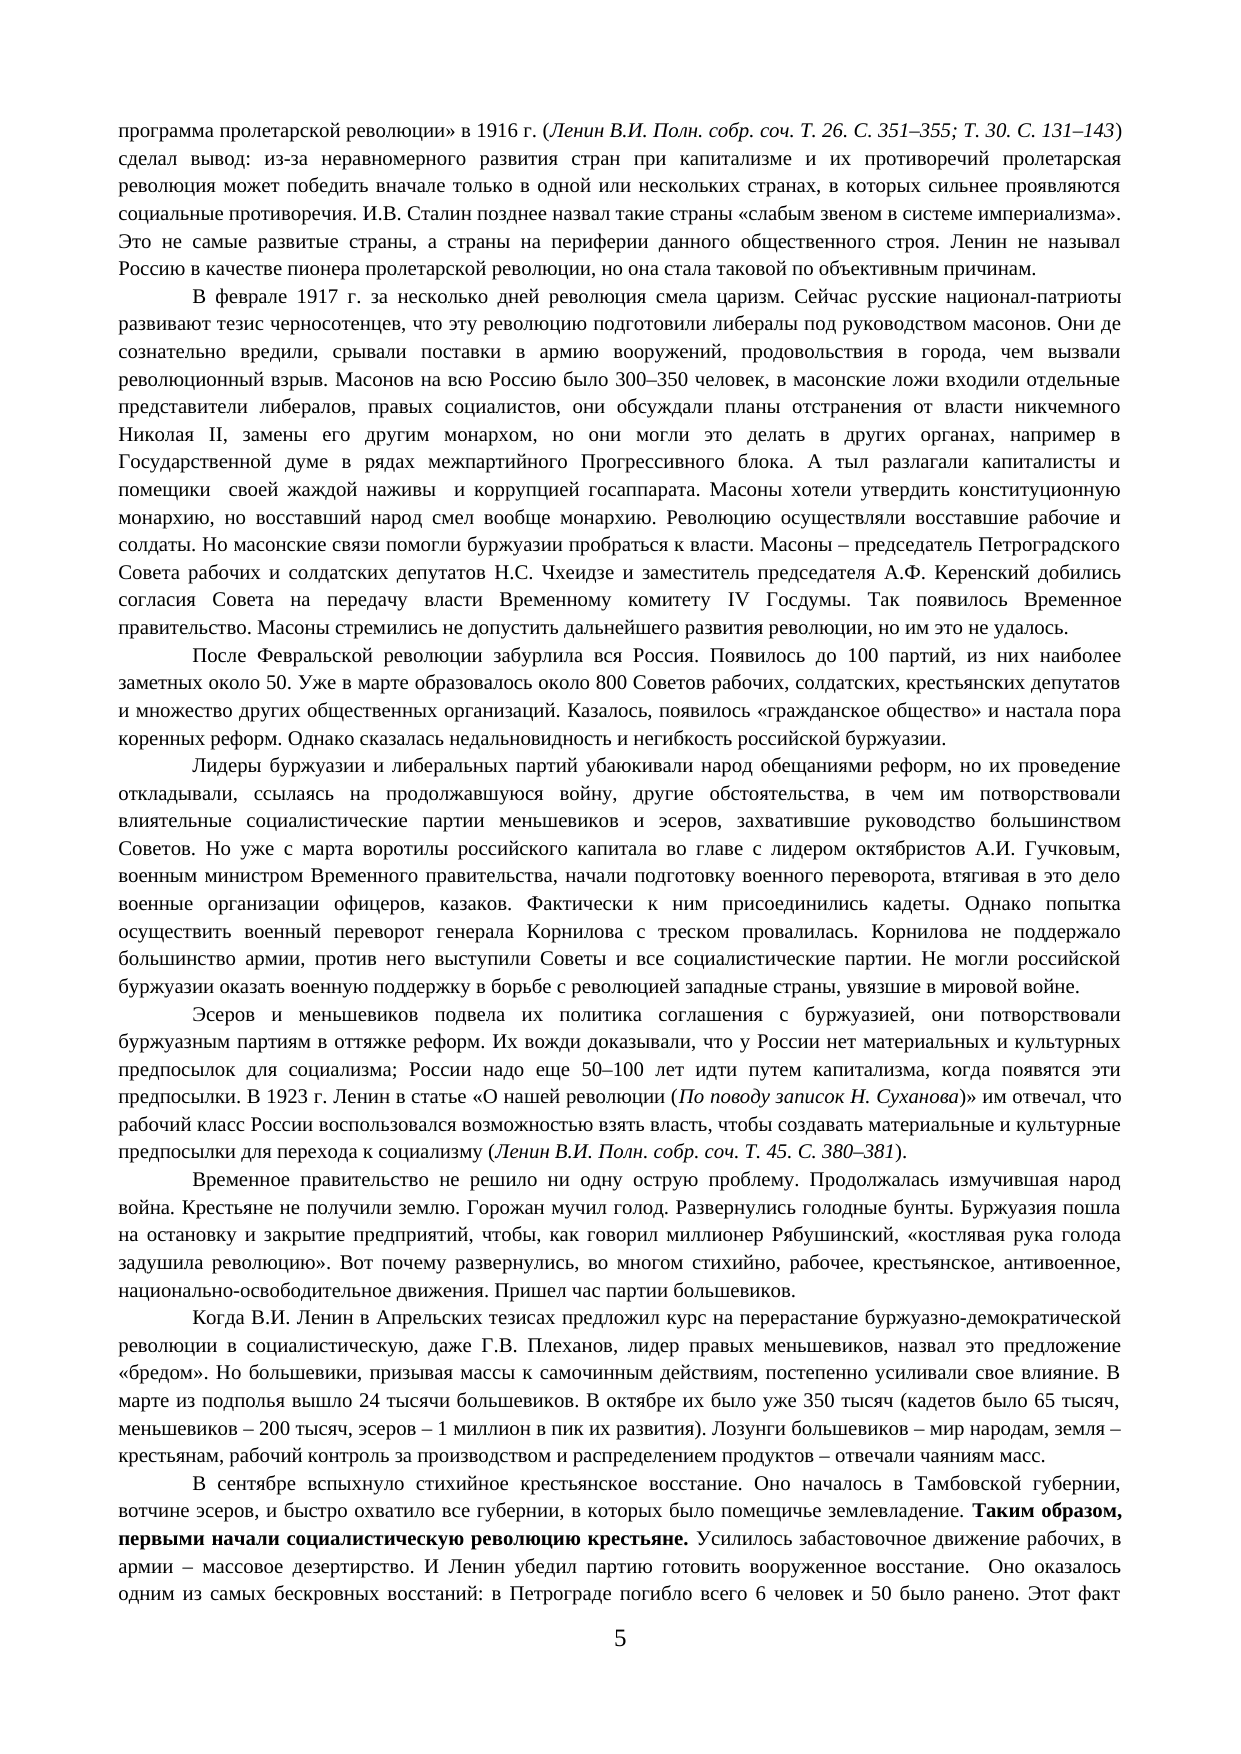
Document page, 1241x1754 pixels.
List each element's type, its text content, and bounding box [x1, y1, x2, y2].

text В феврале . за несколько дней революция смела царизм. Сейчас русские национал-патриоты развивают тезис черносотенцев, что эту революцию подготовили либералы под руководством масонов. Они де сознательно вредили, срывали поставки в армию вооружений, продовольствия в города, чем вызвали революционный взрыв. Масонов на всю Россию было 300–350 человек, в масонские ложи входили отдельные представители либералов, правых социалистов, они обсуждали планы отстранения от власти никчемного Николая II, замены его другим монархом, но они могли это делать в других органах, например в Государственной думе в рядах межпартийного Прогрессивного блока. А тыл разлагали капиталисты и помещики своей жаждой наживы и коррупцией госаппарата. Масоны хотели утвердить конституционную монархию, но восставший народ смел вообще монархию. Революцию осуществляли восставшие рабочие и солдаты. Но масонские связи помогли буржуазии пробраться к власти. Масоны – председатель Петроградского Совета рабочих и солдатских депутатов Н.С. Чхеидзе и заместитель председателя А.Ф. Керенский добились согласия Совета на передачу власти Временному комитету IV Госдумы. Так появилось Временное правительство. Масоны стремились не допустить дальнейшего развития революции, но им это не удалось. [118, 284, 1122, 639]
text Когда В.И. Ленин в Апрельских тезисах предложил курс на перерастание буржуазно-демократической революции в социалистическую, даже Г.В. Плеханов, лидер правых меньшевиков, назвал это предложение «бредом». Но большевики, призывая массы к самочинным действиям, постепенно усиливали свое влияние. В марте из подполья вышло 24 тысячи большевиков. В октябре их было уже 350 тысяч (кадетов было 65 тысяч, меньшевиков – 200 тысяч, эсеров – 1 миллион в пик их развития). Лозунги большевиков – мир народам, земля – крестьянам, рабочий контроль за производством и распределением продуктов – отвечали чаяниям масс. [118, 1305, 1122, 1467]
text После Февральской революции забурлила вся Россия. Появилось до 100 партий, из них наиболее заметных около 50. Уже в марте образовалось около 800 Советов рабочих, солдатских, крестьянских депутатов и множество других общественных организаций. Казалось, появилось «гражданское общество» и настала пора коренных реформ. Однако сказалась недальновидность и негибкость российской буржуазии. [118, 643, 1122, 749]
text Эсеров и меньшевиков подвела их политика соглашения с буржуазией, они потворствовали буржуазным партиям в оттяжке реформ. Их вожди доказывали, что у России нет материальных и культурных предпосылок для социализма; России надо еще 50–100 лет идти путем капитализма, когда появятся эти предпосылки. В . Ленин в статье «О нашей революции (По поводу записок Н. Суханова)» им отвечал, что рабочий класс России воспользовался возможностью взять власть, чтобы создавать материальные и культурные предпосылки для перехода к социализму (Ленин В.И. Полн. собр. соч. Т. 45. С. 380–381). [118, 1001, 1122, 1163]
text Временное правительство не решило ни одну острую проблему. Продолжалась измучившая народ война. Крестьяне не получили землю. Горожан мучил голод. Развернулись голодные бунты. Буржуазия пошла на остановку и закрытие предприятий, чтобы, как говорил миллионер Рябушинский, «костлявая рука голода задушила революцию». Вот почему развернулись, во многом стихийно, рабочее, крестьянское, антивоенное, национально-освободительное движения. Пришел час партии большевиков. [118, 1167, 1122, 1302]
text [118, 1471, 1122, 1605]
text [118, 118, 1122, 280]
text Лидеры буржуазии и либеральных партий убаюкивали народ обещаниями реформ, но их проведение откладывали, ссылаясь на продолжавшуюся войну, другие обстоятельства, в чем им потворствовали влиятельные социалистические партии меньшевиков и эсеров, захватившие руководство большинством Советов. Но уже с марта воротилы российского капитала во главе с лидером октябристов А.И. Гучковым, военным министром Временного правительства, начали подготовку военного переворота, втягивая в это дело военные организации офицеров, казаков. Фактически к ним присоединились кадеты. Однако попытка осуществить военный переворот генерала Корнилова с треском провалилась. Корнилова не поддержало большинство армии, против него выступили Советы и все социалистические партии. Не могли российской буржуазии оказать военную поддержку в борьбе с революцией западные страны, увязшие в мировой войне. [118, 753, 1122, 998]
